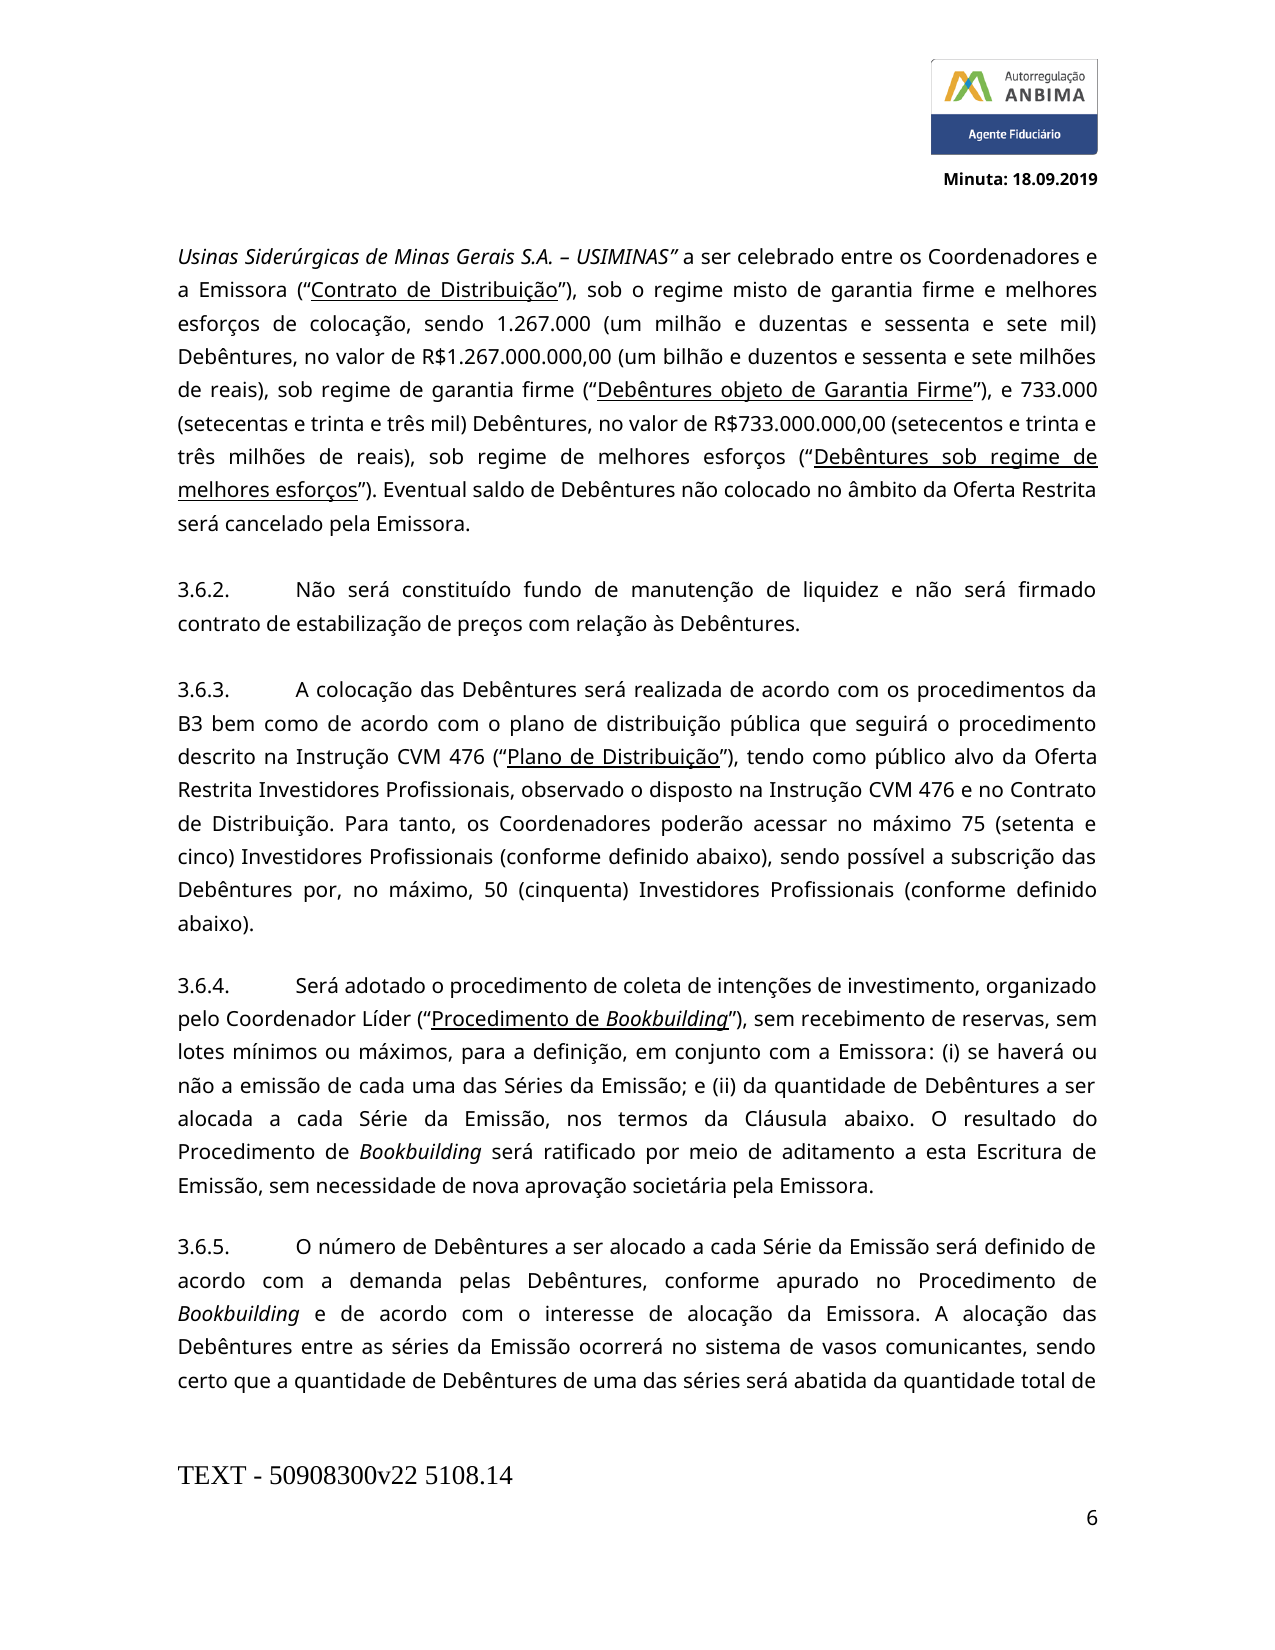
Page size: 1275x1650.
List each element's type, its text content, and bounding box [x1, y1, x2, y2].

list Será adotado o procedimento de coleta de intenções de investimento, organizado pelo Coordenador Líder (“Procedimento de Bookbuilding”), sem recebimento de reservas, sem lotes mínimos ou máximos, para a definição, em conjunto com a Emissora: (i) se haverá ou não a emissão de cada uma das Séries da Emissão; e (ii) da quantidade de Debêntures a ser alocada a cada Série da Emissão, nos termos da Cláusula 3.6.5 abaixo. O resultado do Procedimento de Bookbuilding será ratificado por meio de aditamento a esta Escritura de Emissão, sem necessidade de nova aprovação societária pela Emissora. [177, 966, 1098, 1200]
list Não será constituído fundo de manutenção de liquidez e não será firmado contrato de estabilização de preços com relação às Debêntures. [177, 571, 1098, 638]
list A colocação das Debêntures será realizada de acordo com os procedimentos da B3 bem como de acordo com o plano de distribuição pública que seguirá o procedimento descrito na Instrução CVM 476 (“Plano de Distribuição”), tendo como público alvo da Oferta Restrita Investidores Profissionais, observado o disposto na Instrução CVM 476 e no Contrato de Distribuição. Para tanto, os Coordenadores poderão acessar no máximo 75 (setenta e cinco) Investidores Profissionais (conforme definido abaixo), sendo possível a subscrição das Debêntures por, no máximo, 50 (cinquenta) Investidores Profissionais (conforme definido abaixo). [177, 671, 1098, 938]
picture [931, 59, 1098, 155]
